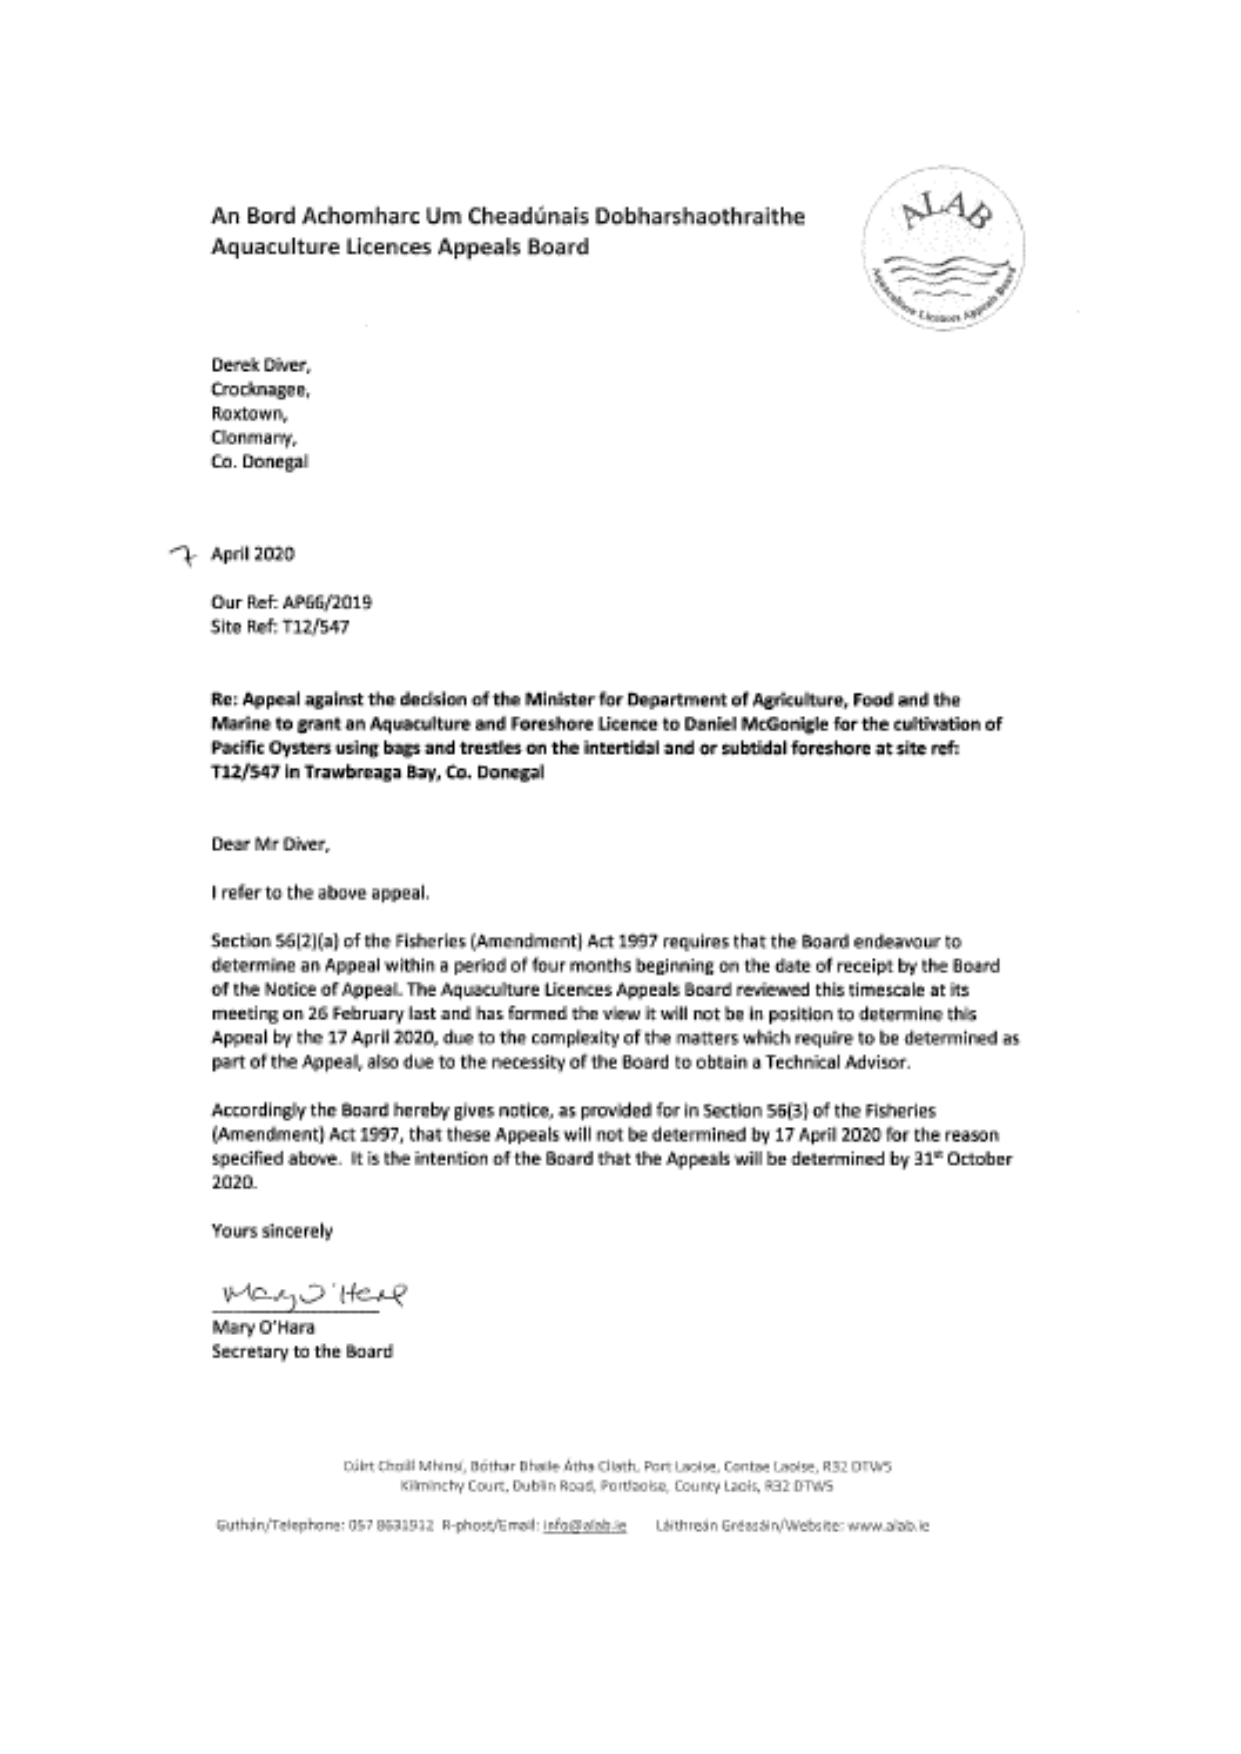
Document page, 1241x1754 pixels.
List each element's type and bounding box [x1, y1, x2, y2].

picture [150, 150, 1134, 1544]
